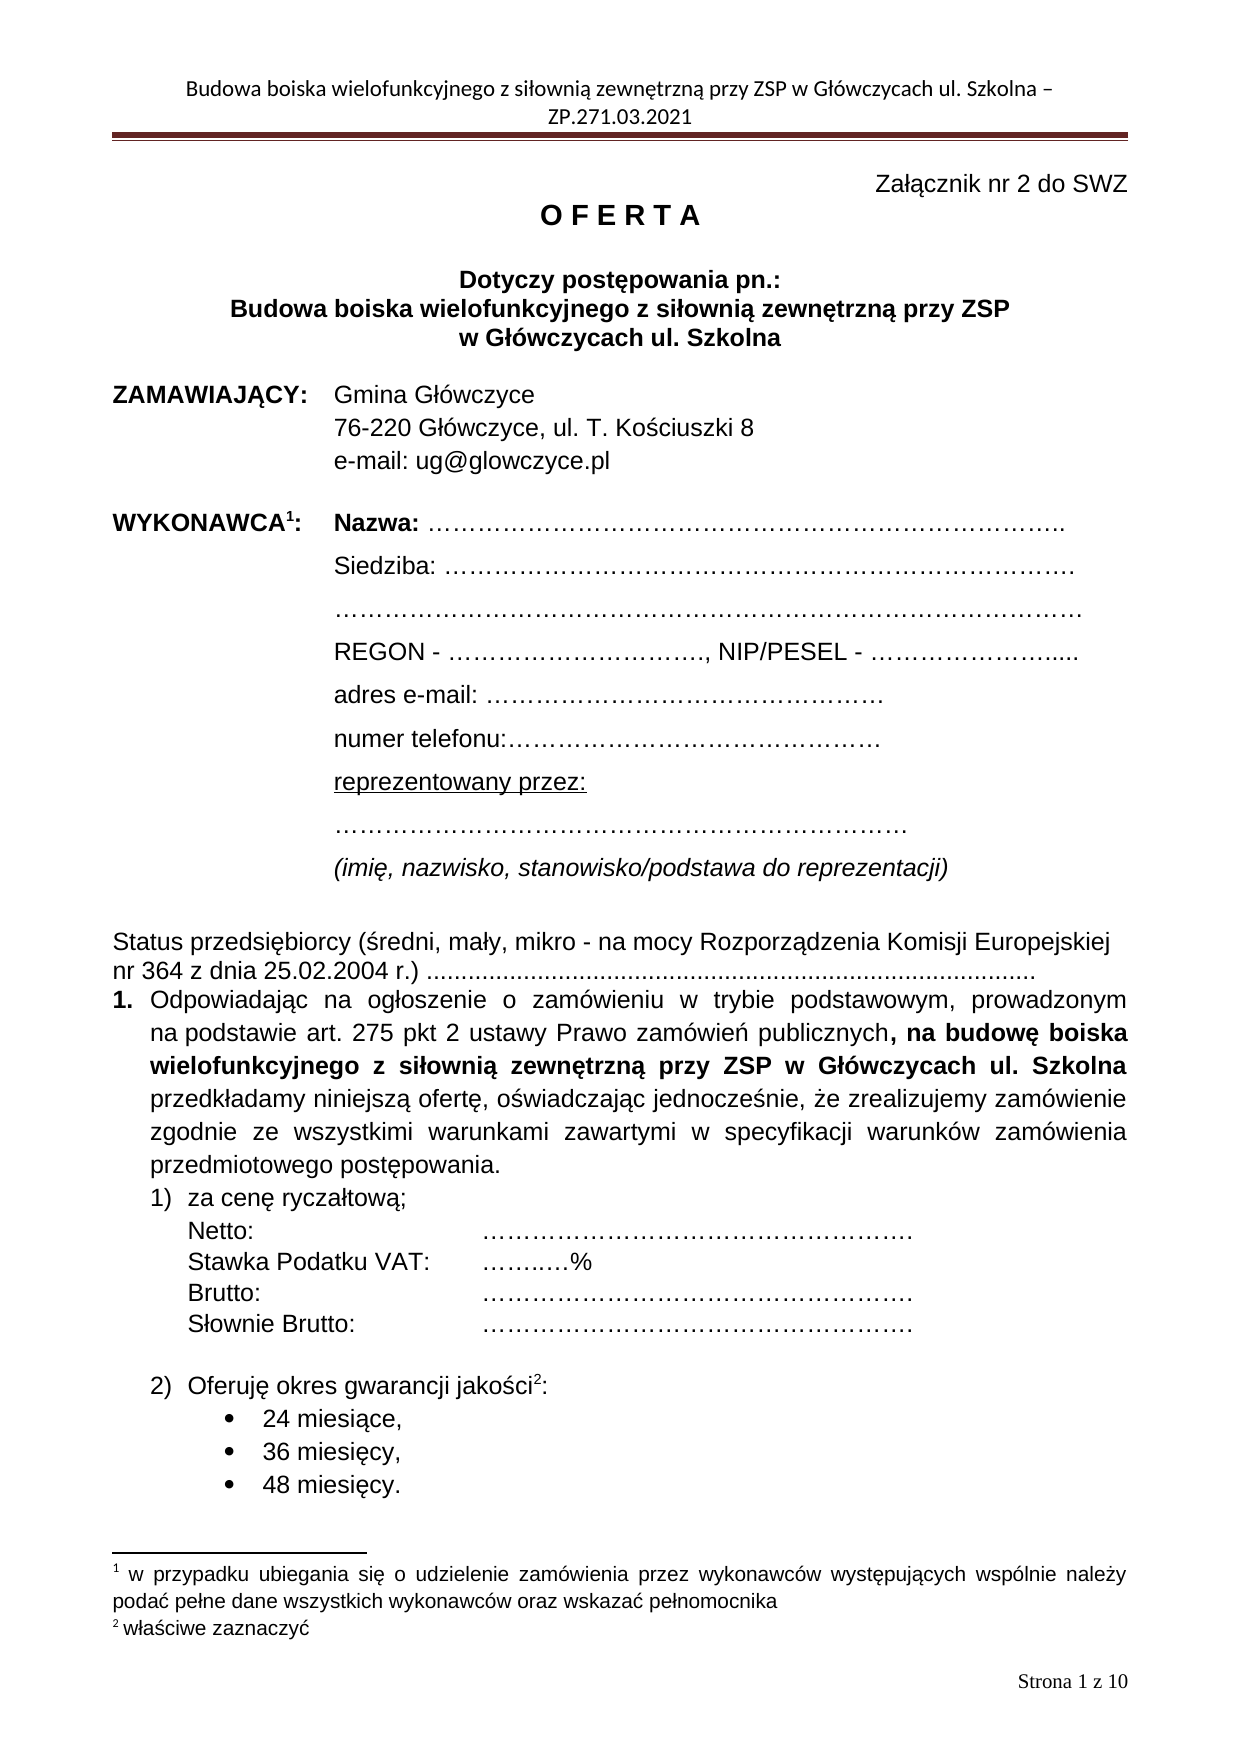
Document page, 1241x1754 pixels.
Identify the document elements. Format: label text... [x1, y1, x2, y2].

text (imię, nazwisko, stanowisko/podstawa do reprezentacji) [260, 853, 1116, 882]
text ……………………………………………………………………………… [112, 594, 1128, 623]
list za cenę ryczałtową; [150, 1183, 1128, 1212]
text Budowa boiska wielofunkcyjnego z siłownią zewnętrzną przy ZSP [112, 294, 1128, 323]
list 24 miesiące, [225, 1404, 1128, 1433]
text REGON - …………………………., NIP/PESEL - …………………..... [260, 637, 1128, 666]
text e-mail: ug@glowczyce.pl [112, 446, 1128, 475]
list Słownie Brutto: ……………………………………………. [187, 1309, 1128, 1338]
text reprezentowany przez: [260, 767, 1128, 795]
text w Główczycach ul. Szkolna [112, 323, 1128, 351]
text ZAMAWIAJĄCY: Gmina Główczyce [112, 380, 1128, 409]
text Status przedsiębiorcy (średni, mały, mikro - na mocy Rozporządzenia Komisji Europejskiej nr 364 z dnia 25.02.2004 r.) ........................................................................................ [112, 927, 1128, 985]
text Siedziba: …………………………………………………………………. [112, 551, 1128, 580]
text 76-220 Główczyce, ul. T. Kościuszki 8 [112, 413, 1128, 442]
list 36 miesięcy, [225, 1437, 1128, 1466]
text O F E R T A [112, 198, 1128, 232]
list Netto: ……………………………………………. [187, 1216, 1128, 1245]
list Brutto: ……………………………………………. [187, 1278, 1128, 1307]
text Dotyczy postępowania pn.: [112, 265, 1128, 294]
list Odpowiadając na ogłoszenie o zamówieniu w trybie podstawowym, prowadzonym na podstawie art. 275 pkt 2 ustawy Prawo zamówień publicznych, na budowę boiska wielofunkcyjnego z siłownią zewnętrzną przy ZSP w Główczycach ul. Szkolna przedkładamy niniejszą ofertę, oświadczając jednocześnie, że zrealizujemy zamówienie zgodnie ze wszystkimi warunkami zawartymi w specyfikacji warunków zamówienia przedmiotowego postępowania. [112, 985, 1128, 1179]
text …………………………………………………………… [260, 810, 1116, 838]
list 48 miesięcy. [225, 1470, 1128, 1499]
text adres e-mail: ………………………………………… [112, 680, 1128, 709]
text Załącznik nr 2 do SWZ [112, 169, 1128, 198]
list Oferuję okres gwarancji jakości: [150, 1371, 1128, 1400]
text numer telefonu:……………………………………… [112, 723, 1128, 752]
text WYKONAWCA: Nazwa: ………………………………………………………………….. [112, 508, 1128, 537]
list Stawka Podatku VAT: ……..…% [187, 1247, 1128, 1276]
